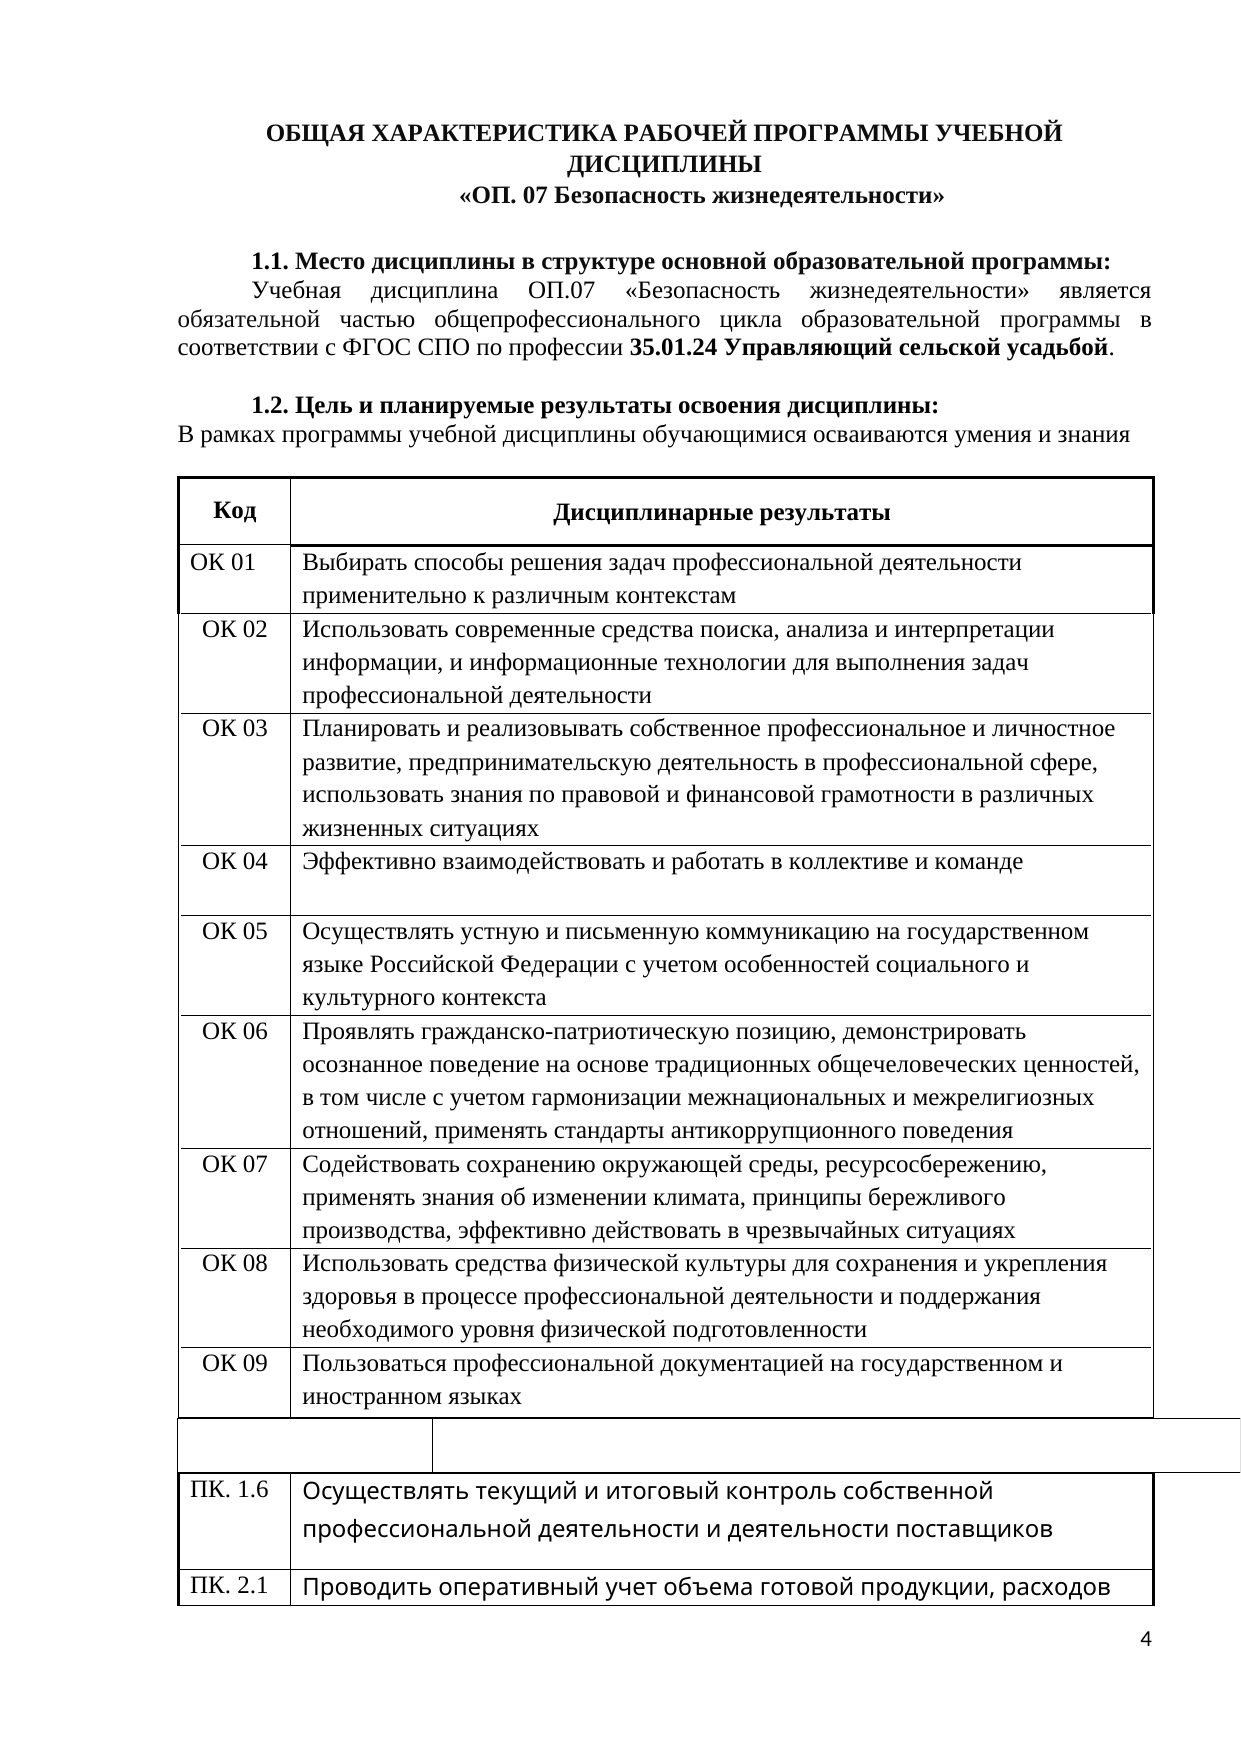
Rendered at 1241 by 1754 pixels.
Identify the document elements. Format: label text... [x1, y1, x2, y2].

text В рамках программы учебной дисциплины обучающимися осваиваются умения и знания [177, 419, 1152, 447]
table_header Осуществлять текущий и итоговый контроль собственной профессиональной деятельности и деятельности поставщиков [291, 1474, 1152, 1569]
table_cell Планировать и реализовывать собственное профессиональное и личностное развитие, предпринимательскую деятельность в профессиональной сфере, использовать знания по правовой и финансовой грамотности в различных жизненных ситуациях [291, 713, 1153, 845]
table_cell ОК 01 [180, 545, 290, 613]
table_header ПК. 1.6 [180, 1474, 290, 1569]
table_cell ОК 05 [179, 915, 290, 1015]
table_cell ОК 04 [179, 845, 290, 915]
table_cell ОК 09 [179, 1347, 290, 1417]
table_header Код [180, 479, 290, 544]
table_cell Проявлять гражданско-патриотическую позицию, демонстрировать осознанное поведение на основе традиционных общечеловеческих ценностей, в том числе с учетом гармонизации межнациональных и межрелигиозных отношений, применять стандарты антикоррупционного поведения [291, 1015, 1153, 1148]
table_cell ОК 03 [179, 713, 290, 845]
table_cell Содействовать сохранению окружающей среды, ресурсосбережению, применять знания об изменении климата, принципы бережливого производства, эффективно действовать в чрезвычайных ситуациях [291, 1148, 1153, 1247]
table_cell ОК 02 [179, 613, 290, 712]
text Учебная дисциплина ОП.07 «Безопасность жизнедеятельности» является обязательной частью общепрофессионального цикла образовательной программы в соответствии с ФГОС СПО по профессии 35.01.24 Управляющий сельской усадьбой. [177, 275, 1152, 361]
table_cell Эффективно взаимодействовать и работать в коллективе и команде [291, 845, 1153, 915]
table_cell Осуществлять устную и письменную коммуникацию на государственном языке Российской Федерации с учетом особенностей социального и культурного контекста [291, 915, 1153, 1015]
table_cell ПК. 2.1 [180, 1570, 290, 1605]
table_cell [291, 1570, 1152, 1605]
table_header Дисциплинарные результаты [291, 479, 1152, 544]
table_header [178, 1419, 432, 1472]
table_cell ОК 07 [179, 1148, 290, 1247]
subtitle 1.2. Цель и планируемые результаты освоения дисциплины: [177, 390, 1152, 419]
table_cell Использовать современные средства поиска, анализа и интерпретации информации, и информационные технологии для выполнения задач профессиональной деятельности [291, 613, 1153, 712]
text «ОП. 07 Безопасность жизнедеятельности» [252, 180, 1152, 209]
table_cell Пользоваться профессиональной документацией на государственном и иностранном языках [291, 1347, 1153, 1417]
table_cell Выбирать способы решения задач профессиональной деятельности применительно к различным контекстам [291, 547, 1152, 613]
table_header [433, 1419, 1240, 1472]
table_cell ОК 08 [179, 1248, 290, 1347]
subtitle 1.1. Место дисциплины в структуре основной образовательной программы: [177, 246, 1152, 275]
table_cell ОК 06 [179, 1015, 290, 1148]
text ОБЩАЯ ХАРАКТЕРИСТИКА РАБОЧЕЙ ПРОГРАММЫ УЧЕБНОЙ ДИСЦИПЛИНЫ [177, 118, 1152, 178]
table_cell Использовать средства физической культуры для сохранения и укрепления здоровья в процессе профессиональной деятельности и поддержания необходимого уровня физической подготовленности [291, 1248, 1153, 1347]
